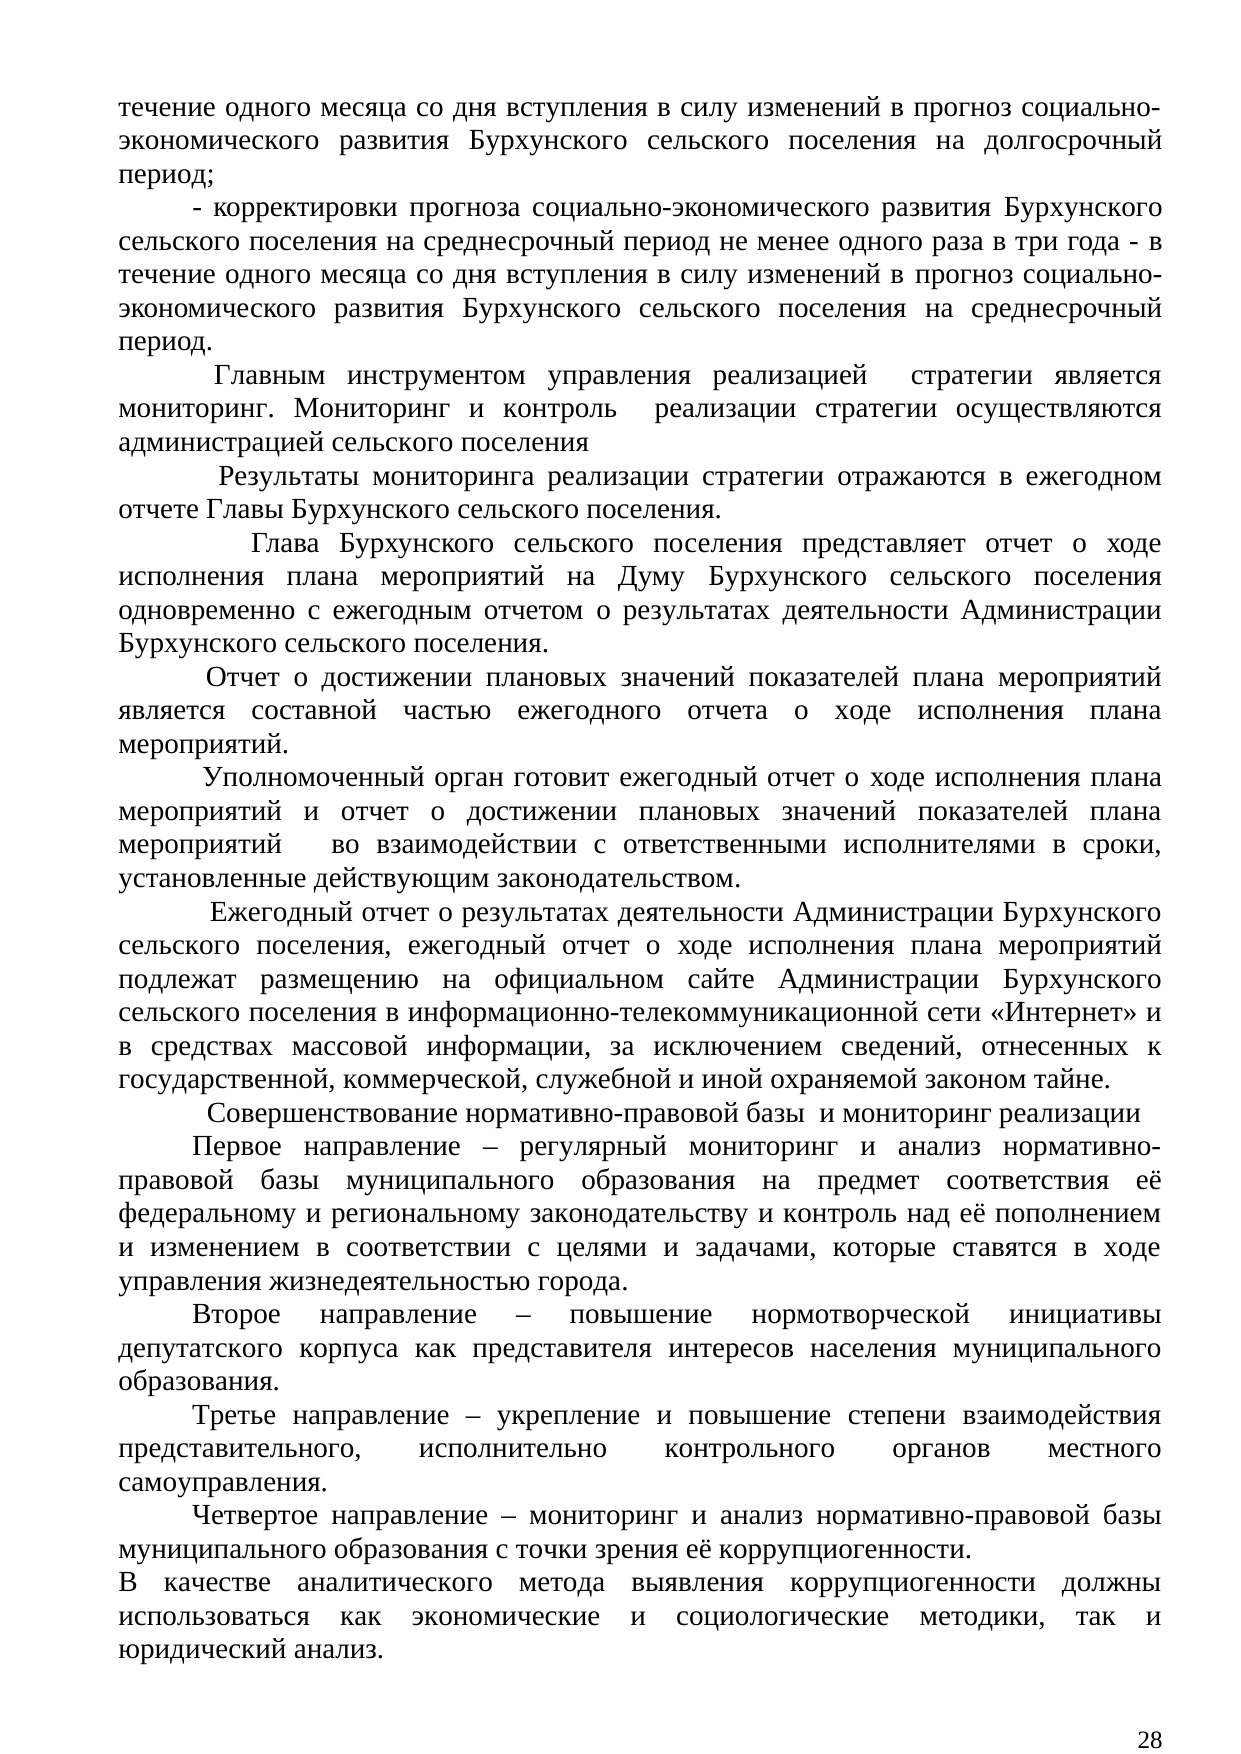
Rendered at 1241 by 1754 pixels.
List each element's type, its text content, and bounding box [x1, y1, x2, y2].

text Отчет о достижении плановых значений показателей плана мероприятий является составной частью ежегодного отчета о ходе исполнения плана мероприятий. [118, 659, 1162, 759]
text Глава Бурхунского сельского поселения представляет отчет о ходе исполнения плана мероприятий на Думу Бурхунского сельского поселения одновременно с ежегодным отчетом о результатах деятельности Администрации Бурхунского сельского поселения. [118, 525, 1162, 659]
text Второе направление – повышение нормотворческой инициативы депутатского корпуса как представителя интересов населения муниципального образования. [118, 1296, 1162, 1397]
text Первое направление – регулярный мониторинг и анализ нормативно-правовой базы муниципального образования на предмет соответствия её федеральному и региональному законодательству и контроль над её пополнением и изменением в соответствии с целями и задачами, которые ставятся в ходе управления жизнедеятельностью города. [118, 1128, 1162, 1296]
text Третье направление – укрепление и повышение степени взаимодействия представительного, исполнительно контрольного органов местного самоуправления. [118, 1397, 1162, 1497]
text В качестве аналитического метода выявления коррупциогенности должны использоваться как экономические и социологические методики, так и юридический анализ. [118, 1564, 1162, 1665]
text Четвертое направление – мониторинг и анализ нормативно-правовой базы муниципального образования с точки зрения её коррупциогенности. [118, 1497, 1162, 1564]
subtitle Результаты мониторинга реализации стратегии отражаются в ежегодном отчете Главы Бурхунского сельского поселения. [118, 458, 1162, 525]
text Ежегодный отчет о результатах деятельности Администрации Бурхунского сельского поселения, ежегодный отчет о ходе исполнения плана мероприятий подлежат размещению на официальном сайте Администрации Бурхунского сельского поселения в информационно-телекоммуникационной сети «Интернет» и в средствах массовой информации, за исключением сведений, отнесенных к государственной, коммерческой, служебной и иной охраняемой законом тайне. [118, 894, 1162, 1095]
text - корректировки прогноза социально-экономического развития Бурхунского сельского поселения на среднесрочный период не менее одного раза в три года - в течение одного месяца со дня вступления в силу изменений в прогноз социально-экономического развития Бурхунского сельского поселения на среднесрочный период. [118, 189, 1162, 357]
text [118, 89, 1162, 189]
text Главным инструментом управления реализацией стратегии является мониторинг. Мониторинг и контроль реализации стратегии осуществляются администрацией сельского поселения [118, 357, 1162, 458]
text Уполномоченный орган готовит ежегодный отчет о ходе исполнения плана мероприятий и отчет о достижении плановых значений показателей плана мероприятий во взаимодействии с ответственными исполнителями в сроки, установленные действующим законодательством. [118, 759, 1162, 894]
text Совершенствование нормативно-правовой базы и мониторинг реализации [118, 1095, 1162, 1128]
